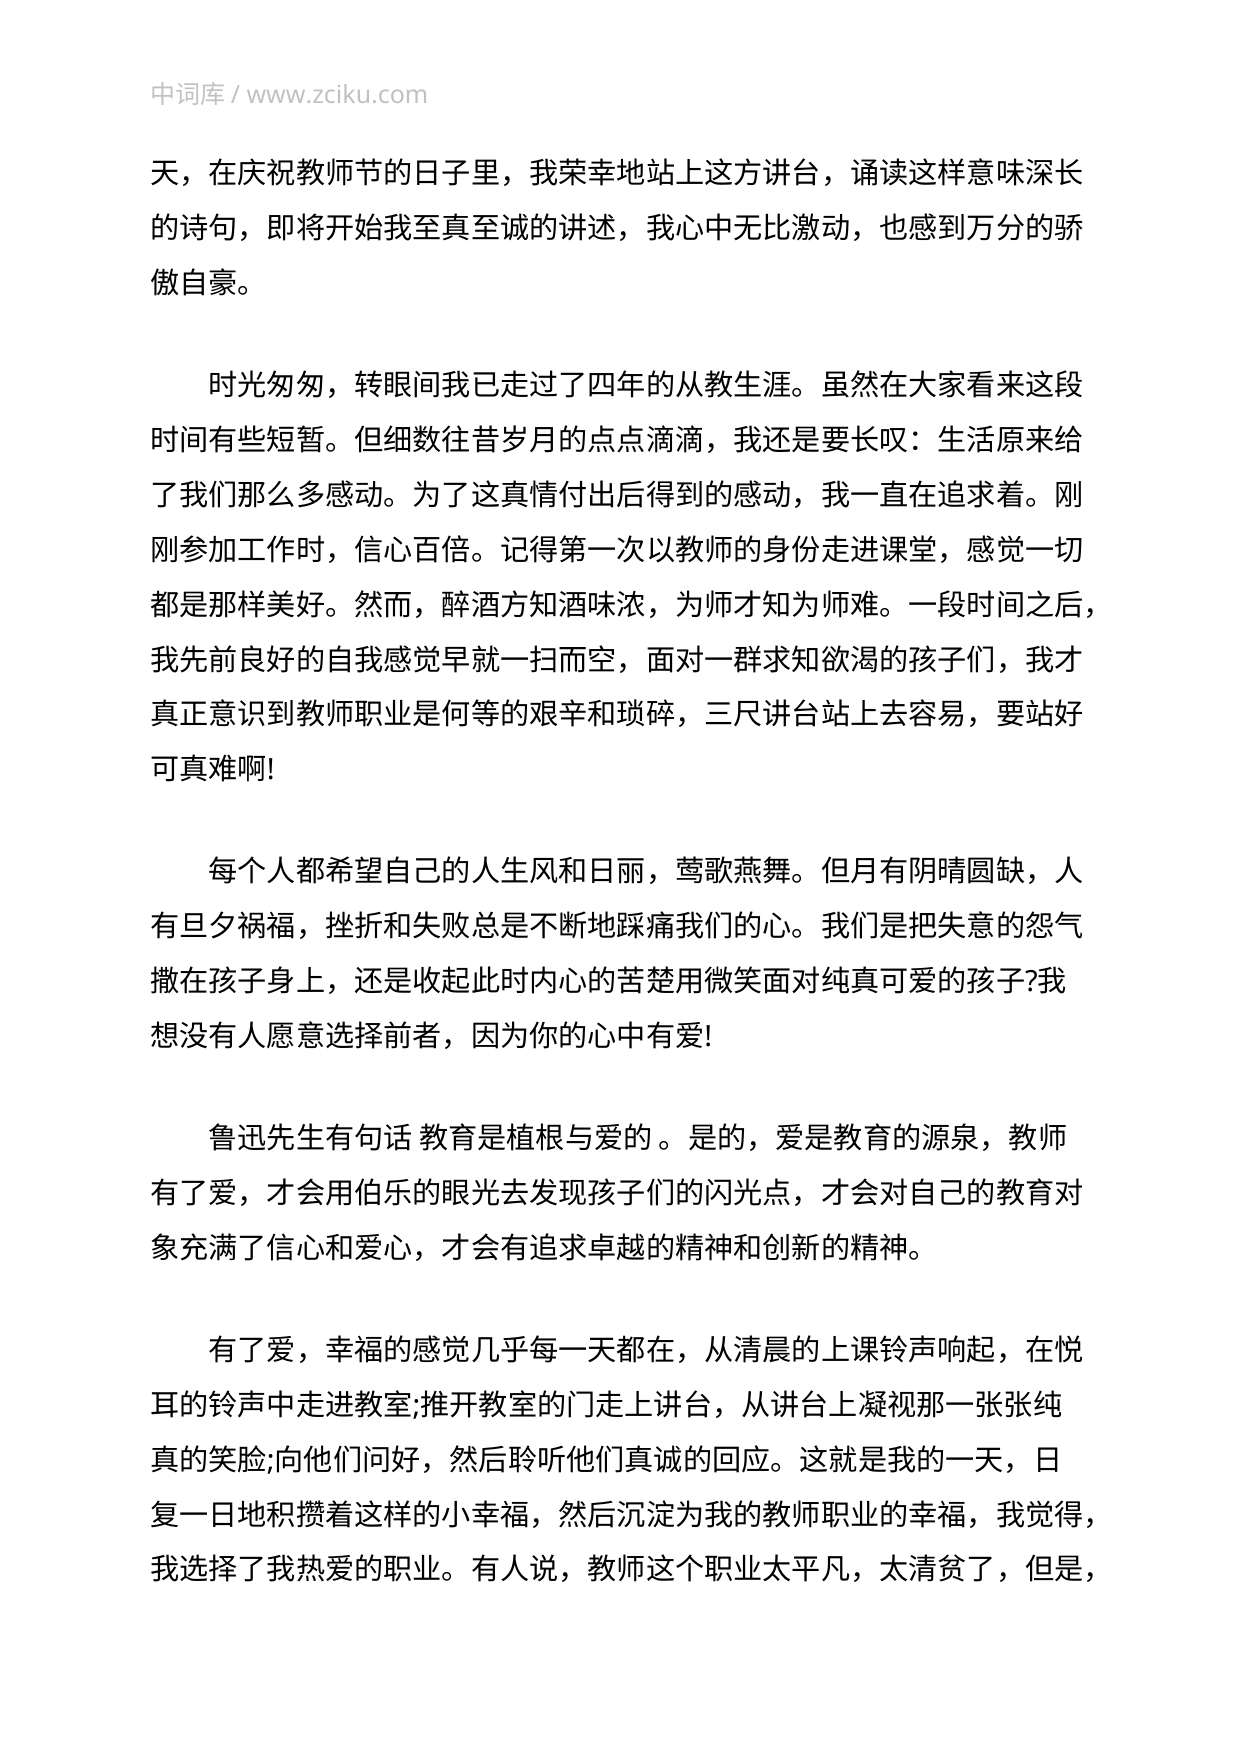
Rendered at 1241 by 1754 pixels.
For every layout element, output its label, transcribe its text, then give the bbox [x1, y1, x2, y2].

text 每个人都希望自己的人生风和日丽，莺歌燕舞。但月有阴晴圆缺，人有旦夕祸福，挫折和失败总是不断地踩痛我们的心。我们是把失意的怨气撒在孩子身上，还是收起此时内心的苦楚用微笑面对纯真可爱的孩子?我想没有人愿意选择前者，因为你的心中有爱! [150, 848, 1090, 1055]
text 鲁迅先生有句话 教育是植根与爱的 。是的，爱是教育的源泉，教师有了爱，才会用伯乐的眼光去发现孩子们的闪光点，才会对自己的教育对象充满了信心和爱心，才会有追求卓越的精神和创新的精神。 [150, 1114, 1090, 1267]
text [150, 1326, 1090, 1588]
text 时光匆匆，转眼间我已走过了四年的从教生涯。虽然在大家看来这段时间有些短暂。但细数往昔岁月的点点滴滴，我还是要长叹：生活原来给了我们那么多感动。为了这真情付出后得到的感动，我一直在追求着。刚刚参加工作时，信心百倍。记得第一次以教师的身份走进课堂，感觉一切都是那样美好。然而，醉酒方知酒味浓，为师才知为师难。一段时间之后，我先前良好的自我感觉早就一扫而空，面对一群求知欲渴的孩子们，我才真正意识到教师职业是何等的艰辛和琐碎，三尺讲台站上去容易，要站好可真难啊! [150, 362, 1090, 788]
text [150, 150, 1090, 302]
